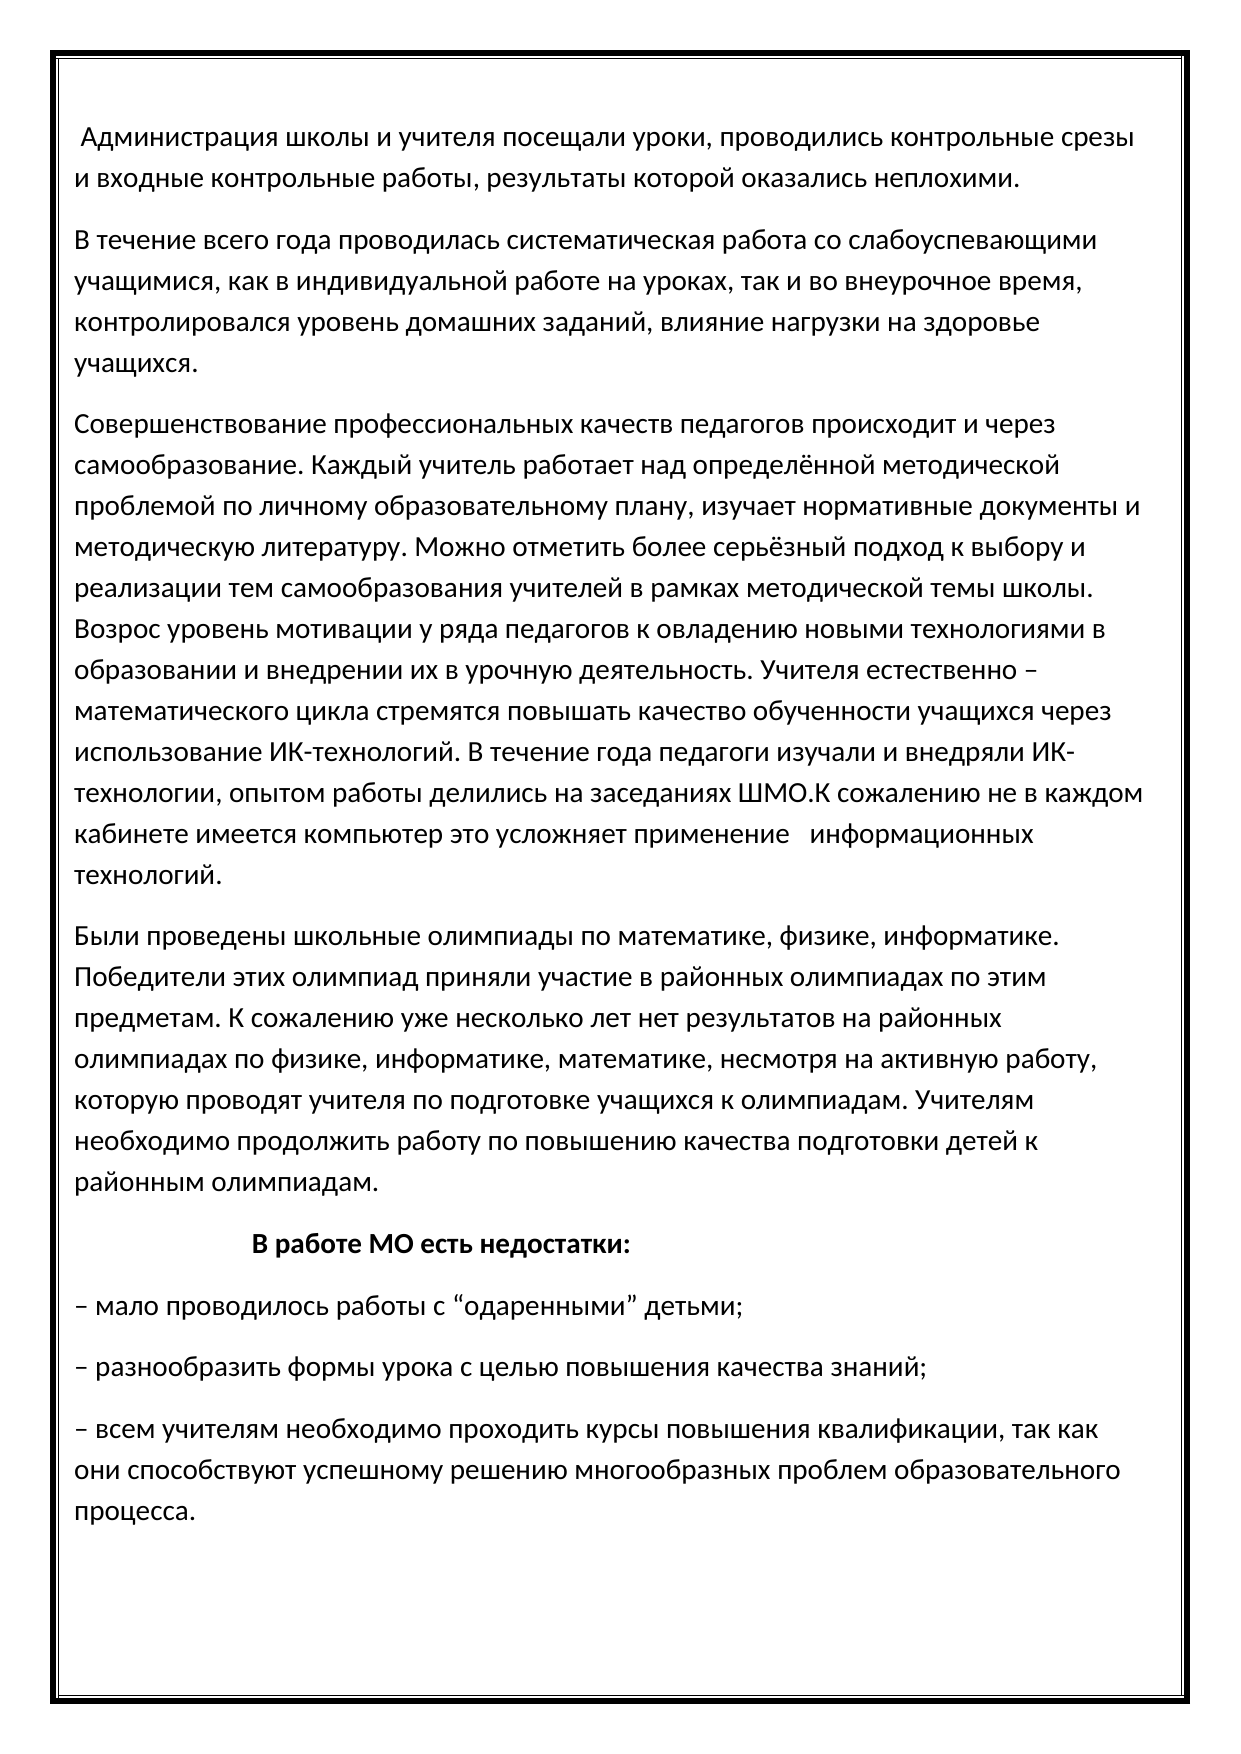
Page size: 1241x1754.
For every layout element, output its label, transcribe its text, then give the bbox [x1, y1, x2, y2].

text В работе МО есть недостатки: [74, 1225, 1152, 1261]
text Совершенствование профессиональных качеств педагогов происходит и через самообразование. Каждый учитель работает над определённой методической проблемой по личному образовательному плану, изучает нормативные документы и методическую литературу. Можно отметить более серьёзный подход к выбору и реализации тем самообразования учителей в рамках методической темы школы. Возрос уровень мотивации у ряда педагогов к овладению новыми технологиями в образовании и внедрении их в урочную деятельность. Учителя естественно – математического цикла стремятся повышать качество обученности учащихся через использование ИК-технологий. В течение года педагоги изучали и внедряли ИК-технологии, опытом работы делились на заседаниях ШМО.К сожалению не в каждом кабинете имеется компьютер это усложняет применение информационных технологий. [74, 405, 1152, 891]
text – разнообразить формы урока с целью повышения качества знаний; [74, 1348, 1152, 1384]
text Администрация школы и учителя посещали уроки, проводились контрольные срезы и входные контрольные работы, результаты которой оказались неплохими. [74, 118, 1152, 195]
text В течение всего года проводилась систематическая работа со слабоуспевающими учащимися, как в индивидуальной работе на уроках, так и во внеурочное время, контролировался уровень домашних заданий, влияние нагрузки на здоровье учащихся. [74, 221, 1152, 379]
text – мало проводилось работы с “одаренными” детьми; [74, 1287, 1152, 1322]
text – всем учителям необходимо проходить курсы повышения квалификации, так как они способствуют успешному решению многообразных проблем образовательного процесса. [74, 1410, 1152, 1528]
text Были проведены школьные олимпиады по математике, физике, информатике. Победители этих олимпиад приняли участие в районных олимпиадах по этим предметам. К сожалению уже несколько лет нет результатов на районных олимпиадах по физике, информатике, математике, несмотря на активную работу, которую проводят учителя по подготовке учащихся к олимпиадам. Учителям необходимо продолжить работу по повышению качества подготовки детей к районным олимпиадам. [74, 917, 1152, 1199]
